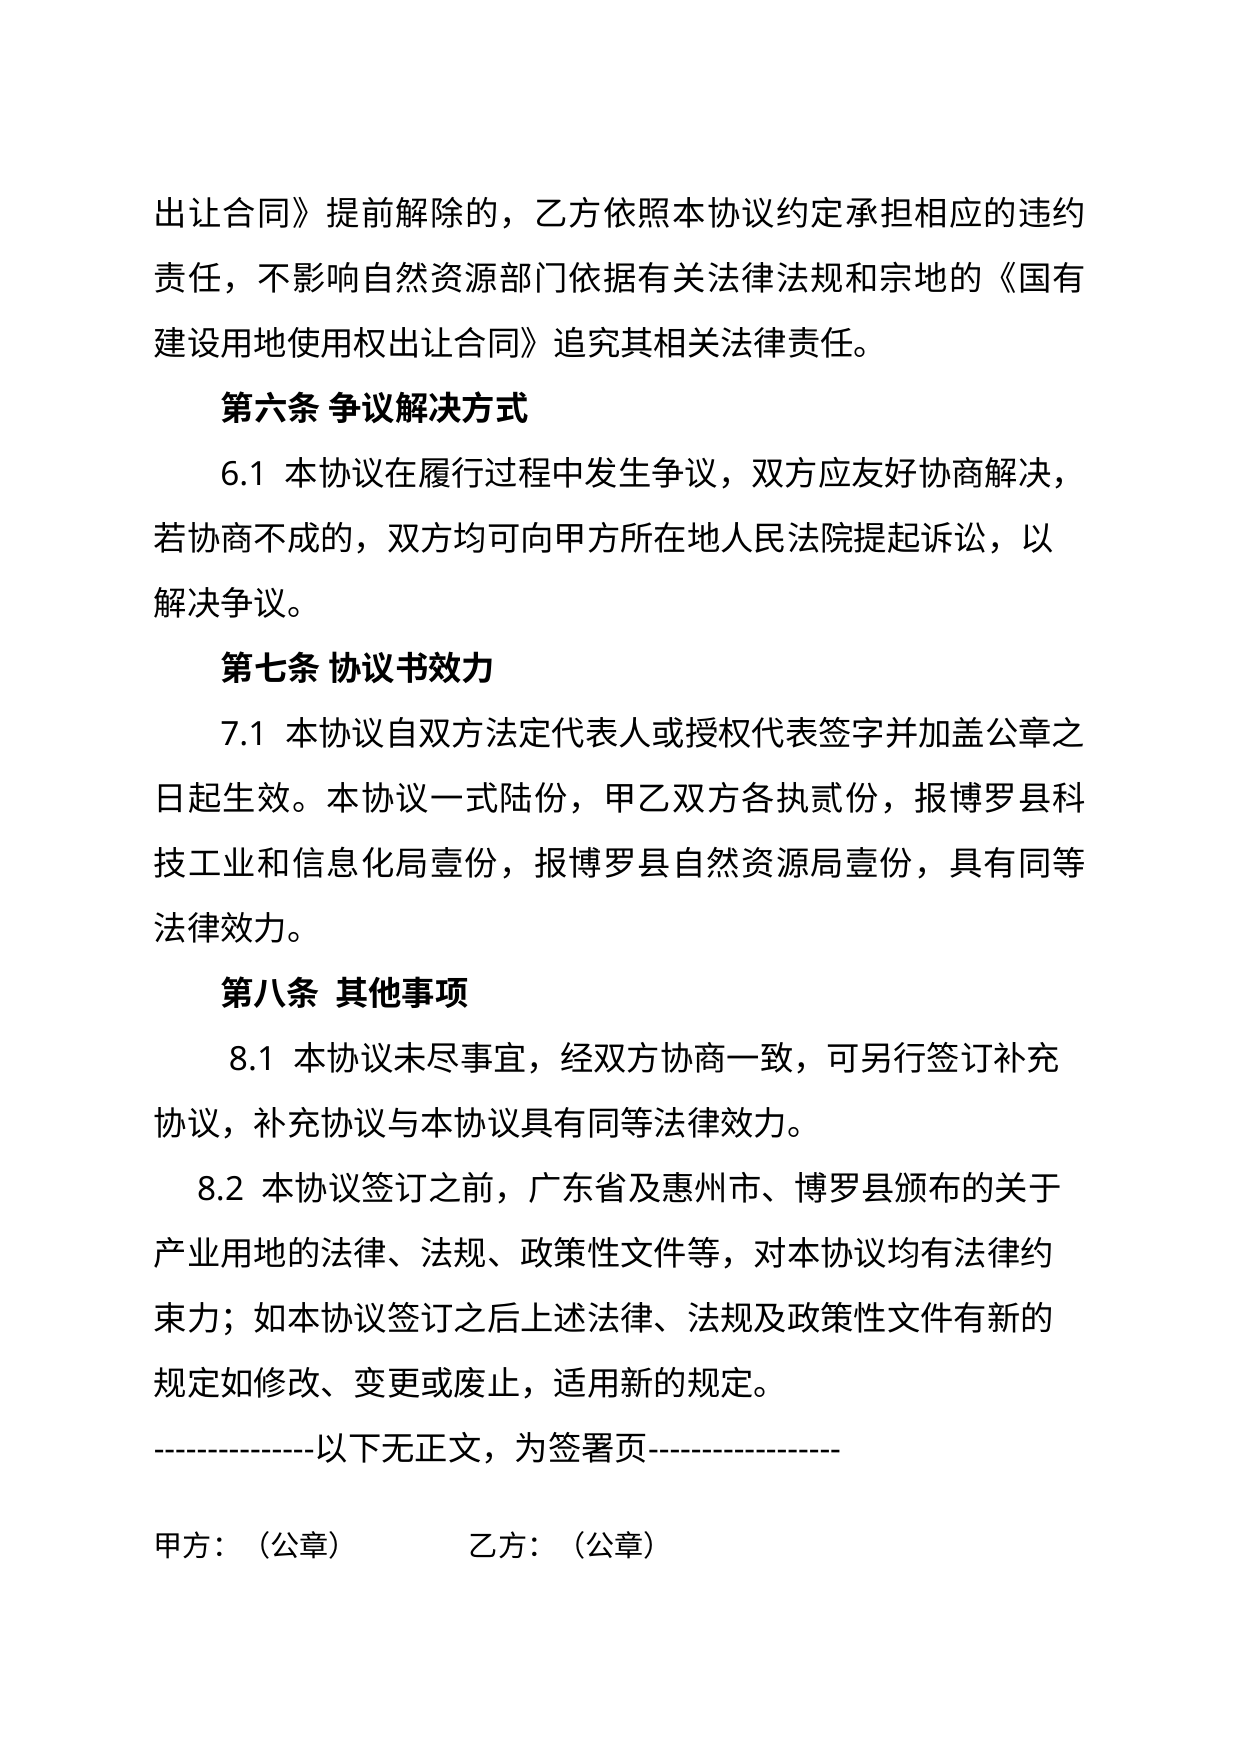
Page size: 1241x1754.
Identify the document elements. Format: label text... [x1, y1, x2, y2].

text 第六条 争议解决方式 [153, 373, 1087, 438]
text 8.1 本协议未尽事宜，经双方协商一致，可另行签订补充协议，补充协议与本协议具有同等法律效力。 8.2 本协议签订之前，广东省及惠州市、博罗县颁布的关于产业用地的法律、法规、政策性文件等，对本协议均有法律约束力；如本协议签订之后上述法律、法规及政策性文件有新的规定如修改、变更或废止，适用新的规定。 ---------------以下无正文，为签署页------------------ [153, 1023, 1087, 1511]
text 7.1 本协议自双方法定代表人或授权代表签字并加盖公章之日起生效。本协议一式陆份，甲乙双方各执贰份，报博罗县科技工业和信息化局壹份，报博罗县自然资源局壹份，具有同等法律效力。 [153, 698, 1087, 958]
text 6.1 本协议在履行过程中发生争议，双方应友好协商解决，若协商不成的，双方均可向甲方所在地人民法院提起诉讼，以解决争议。 [153, 438, 1087, 633]
text 第七条 协议书效力 [153, 633, 1087, 698]
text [153, 178, 1087, 373]
text 甲方：（公章） 乙方：（公章） [153, 1511, 1087, 1576]
text 第八条 其他事项 [220, 958, 1087, 1023]
